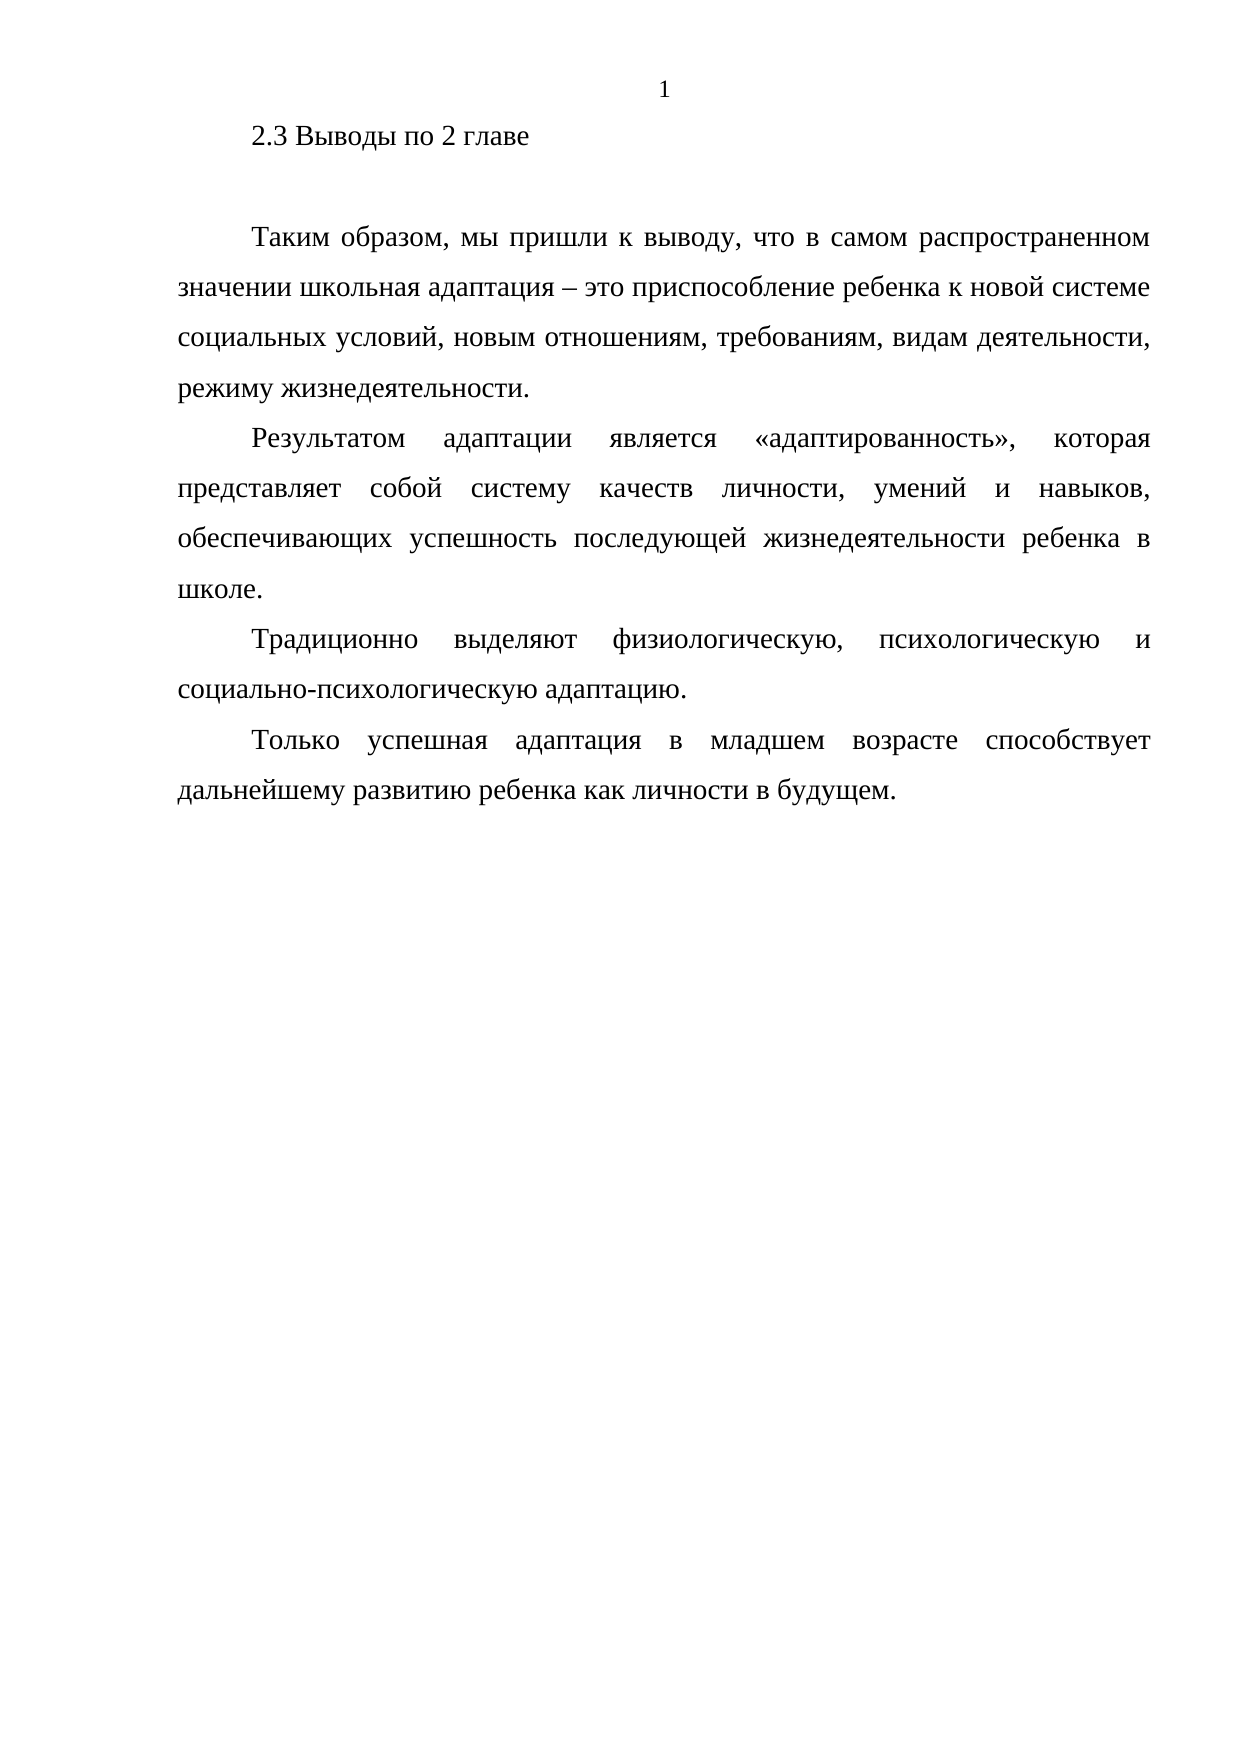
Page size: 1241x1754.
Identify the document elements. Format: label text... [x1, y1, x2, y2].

text Таким образом, мы пришли к выводу, что в самом распространенном значении школьная адаптация – это приспособление ребенка к новой системе социальных условий, новым отношениям, требованиям, видам деятельности, режиму жизнедеятельности. [177, 219, 1152, 403]
text Только успешная адаптация в младшем возрасте способствует дальнейшему развитию ребенка как личности в будущем. [177, 722, 1152, 806]
text Традиционно выделяют физиологическую, психологическую и социально-психологическую адаптацию. [177, 621, 1152, 705]
text Результатом адаптации является «адаптированность», которая представляет собой систему качеств личности, умений и навыков, обеспечивающих успешность последующей жизнедеятельности ребенка в школе. [177, 420, 1152, 604]
text 2.3 Выводы по 2 главе [177, 118, 1152, 152]
